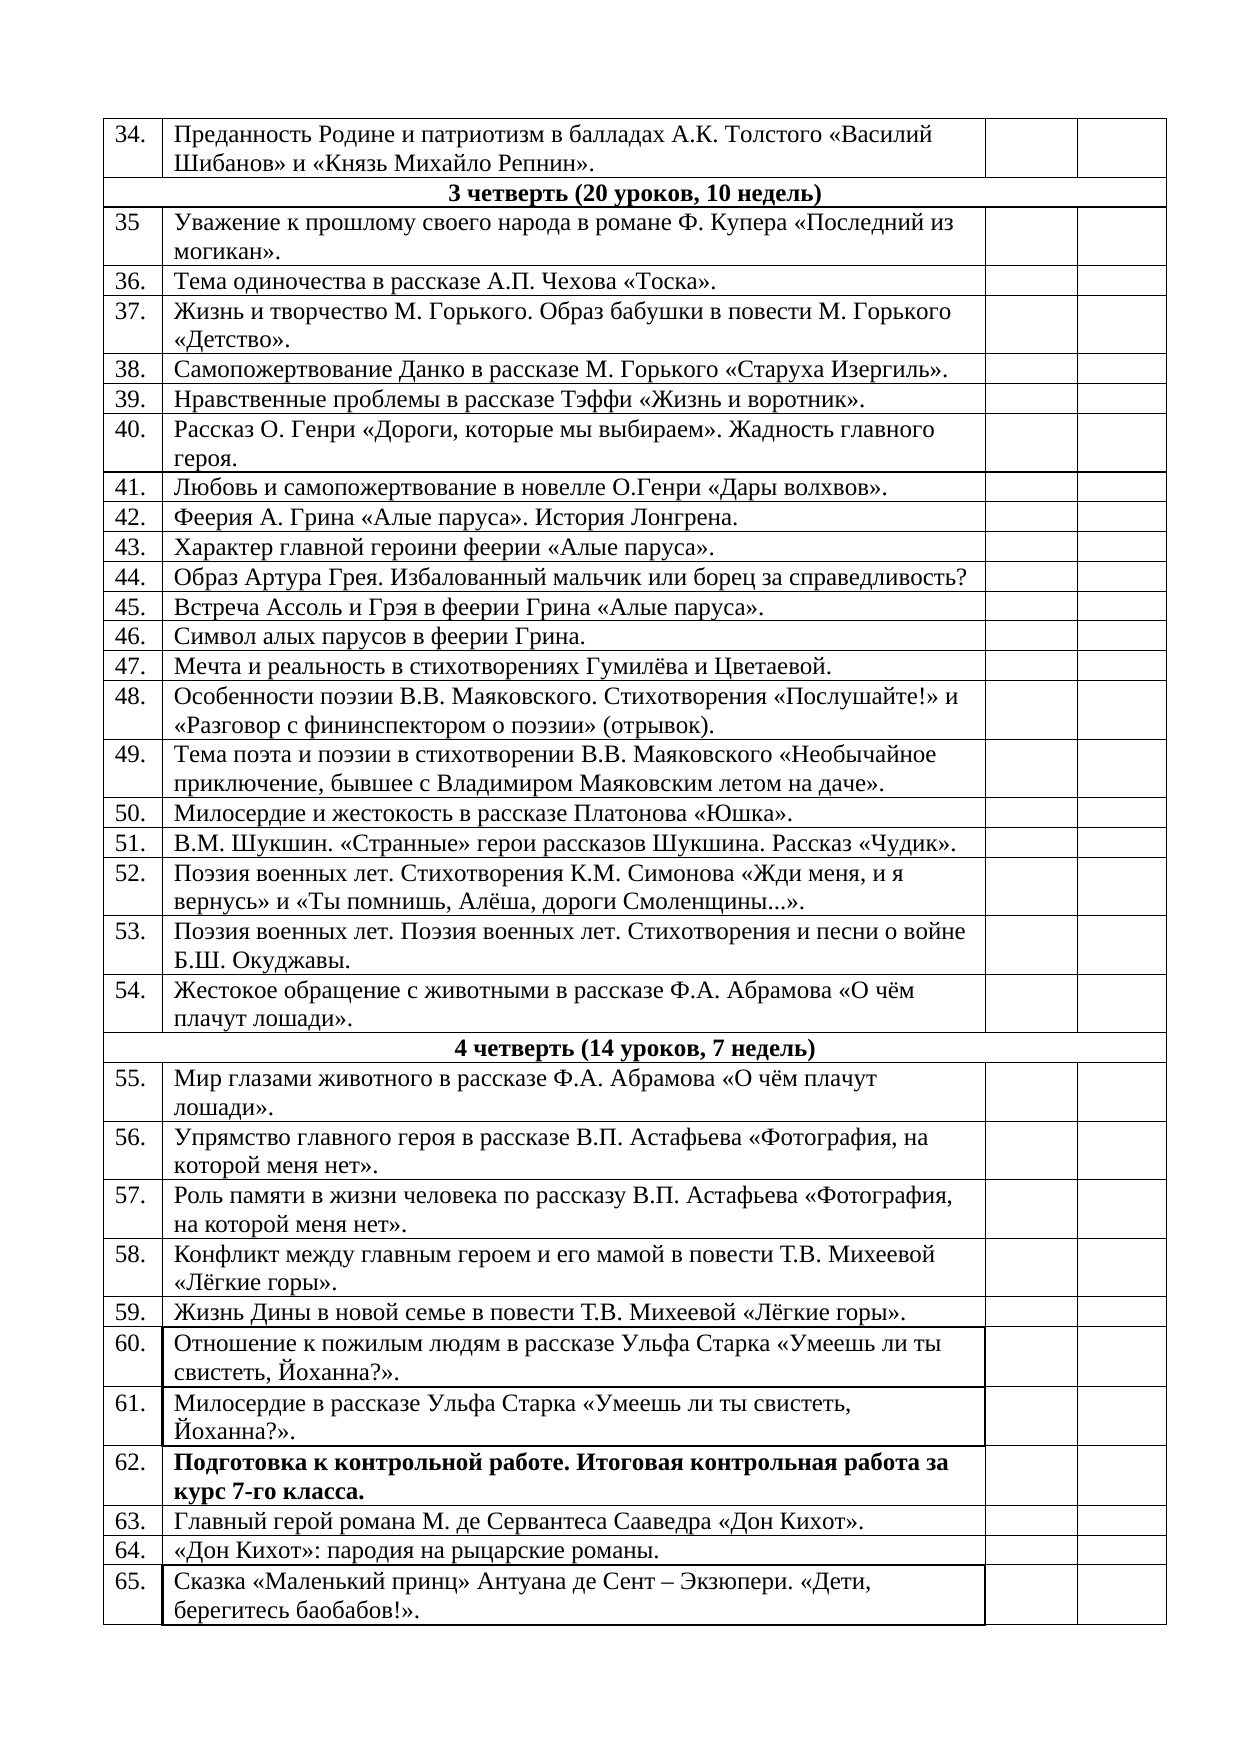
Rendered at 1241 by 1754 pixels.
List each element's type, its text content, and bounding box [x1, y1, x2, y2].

table_cell [986, 975, 1077, 1032]
table_cell Встреча Ассоль и Грэя в феерии Грина «Алые паруса». [163, 592, 985, 620]
table_cell 48. [104, 681, 162, 738]
table_cell 36. [104, 266, 162, 295]
table_cell Мечта и реальность в стихотворениях Гумилёва и Цветаевой. [163, 651, 985, 680]
table_cell [986, 681, 1077, 738]
table_cell [1078, 1063, 1166, 1121]
table_cell 49. [104, 740, 162, 797]
table_cell Тема поэта и поэзии в стихотворении В.В. Маяковского «Необычайное приключение, бывшее с Владимиром Маяковским летом на даче». [163, 740, 985, 797]
table_cell [986, 1506, 1077, 1534]
table_cell 60. [104, 1327, 161, 1386]
table_cell [1078, 1297, 1166, 1326]
table_cell [1078, 592, 1166, 620]
table_cell 4 четверть (14 уроков, 7 недель) [104, 1033, 1166, 1062]
table_cell [986, 119, 1077, 177]
table_cell [986, 414, 1077, 471]
table_cell [986, 798, 1077, 827]
table_cell [986, 916, 1077, 974]
table_cell [986, 1565, 1077, 1624]
table_cell [986, 651, 1077, 680]
table_cell Поэзия военных лет. Стихотворения К.М. Симонова «Жди меня, и я вернусь» и «Ты помнишь, Алёша, дороги Смоленщины...». [163, 858, 985, 915]
table_cell Характер главной героини феерии «Алые паруса». [163, 532, 985, 561]
table_cell 54. [104, 975, 162, 1032]
table_cell [1078, 384, 1166, 413]
table_cell 58. [104, 1239, 162, 1296]
table_cell 41. [104, 473, 162, 501]
table_cell 42. [104, 502, 162, 531]
table_cell Жизнь Дины в новой семье в повести Т.В. Михеевой «Лёгкие горы». [163, 1297, 985, 1326]
table_cell 35 [104, 208, 162, 265]
table_cell Отношение к пожилым людям в рассказе Ульфа Старка «Умеешь ли ты свистеть, Йоханна?». [164, 1328, 984, 1386]
table_cell 50. [104, 798, 162, 827]
table_cell Символ алых парусов в феерии Грина. [163, 621, 985, 650]
table_cell Подготовка к контрольной работе. Итоговая контрольная работа за курс 7-го класса. [163, 1447, 985, 1505]
table_cell [986, 532, 1077, 561]
table_cell [1078, 916, 1166, 974]
table_cell [986, 828, 1077, 857]
table_cell Мир глазами животного в рассказе Ф.А. Абрамова «О чём плачут лошади». [163, 1063, 985, 1121]
table_cell Главный герой романа М. де Сервантеса Сааведра «Дон Кихот». [163, 1506, 985, 1534]
table_cell 44. [104, 562, 162, 591]
table_cell [986, 1536, 1077, 1564]
table_cell [986, 592, 1077, 620]
table_cell [986, 858, 1077, 915]
table_cell [1078, 532, 1166, 561]
table_cell [986, 1239, 1077, 1296]
table_cell 52. [104, 858, 162, 915]
table_cell [1078, 1180, 1166, 1238]
table_cell Жестокое обращение с животными в рассказе Ф.А. Абрамова «О чём плачут лошади». [163, 975, 985, 1032]
table_cell Самопожертвование Данко в рассказе М. Горького «Старуха Изергиль». [163, 354, 985, 383]
table_cell [1078, 798, 1166, 827]
table_cell [986, 296, 1077, 353]
table_cell [1078, 266, 1166, 295]
table_cell [986, 384, 1077, 413]
table_cell Феерия А. Грина «Алые паруса». История Лонгрена. [163, 502, 985, 531]
table_cell [1078, 1565, 1166, 1624]
table_cell Преданность Родине и патриотизм в балладах А.К. Толстого «Василий Шибанов» и «Князь Михайло Репнин». [163, 119, 985, 177]
table_cell 3 четверть (20 уроков, 10 недель) [104, 178, 1166, 206]
table_cell [986, 473, 1077, 501]
table_cell Сказка «Маленький принц» Антуана де Сент – Экзюпери. «Дети, берегитесь баобабов!». [164, 1566, 984, 1624]
table_cell 59. [104, 1297, 162, 1326]
table_cell [986, 1180, 1077, 1238]
table_cell [1078, 1387, 1166, 1445]
table_cell 63. [104, 1506, 162, 1534]
table_cell [986, 208, 1077, 265]
table_cell [1078, 1239, 1166, 1296]
table_cell 62. [104, 1446, 162, 1505]
table_cell 46. [104, 621, 162, 650]
table_cell 53. [104, 916, 162, 974]
table_cell [1078, 119, 1166, 177]
table_cell [986, 1122, 1077, 1179]
table_cell [1078, 828, 1166, 857]
table_cell 57. [104, 1180, 162, 1238]
table_cell [986, 266, 1077, 295]
table_cell 40. [104, 414, 162, 471]
table_cell «Дон Кихот»: пародия на рыцарские романы. [163, 1536, 985, 1564]
table_cell 39. [104, 384, 162, 413]
table_cell [986, 1387, 1077, 1445]
table_cell Любовь и самопожертвование в новелле О.Генри «Дары волхвов». [163, 473, 985, 501]
table_cell [986, 1446, 1077, 1505]
table_cell [986, 1327, 1077, 1386]
table_cell [1078, 296, 1166, 353]
table_cell [1078, 208, 1166, 265]
table_cell [986, 354, 1077, 383]
table_cell [1078, 354, 1166, 383]
table_cell Уважение к прошлому своего народа в романе Ф. Купера «Последний из могикан». [163, 208, 985, 265]
table_cell [1078, 681, 1166, 738]
table_cell [1078, 858, 1166, 915]
table_cell 64. [104, 1536, 162, 1564]
table_cell 43. [104, 532, 162, 561]
table_cell Роль памяти в жизни человека по рассказу В.П. Астафьева «Фотография, на которой меня нет». [163, 1180, 985, 1238]
table_cell [1078, 651, 1166, 680]
table_cell [986, 621, 1077, 650]
table_cell 65. [104, 1565, 161, 1624]
table_cell [986, 502, 1077, 531]
table_cell 61. [104, 1387, 161, 1445]
table_cell [986, 1297, 1077, 1326]
table_cell 55. [104, 1063, 162, 1121]
table_cell [1078, 1446, 1166, 1505]
table_cell Особенности поэзии В.В. Маяковского. Стихотворения «Послушайте!» и «Разговор с фининспектором о поэзии» (отрывок). [163, 681, 985, 738]
table_cell [1078, 414, 1166, 471]
table_cell Образ Артура Грея. Избалованный мальчик или борец за справедливость? [163, 562, 985, 591]
table_cell 47. [104, 651, 162, 680]
table_cell [986, 1063, 1077, 1121]
table_cell [986, 740, 1077, 797]
table_cell [1078, 473, 1166, 501]
table_cell Конфликт между главным героем и его мамой в повести Т.В. Михеевой «Лёгкие горы». [163, 1239, 985, 1296]
table_cell [1078, 1122, 1166, 1179]
table_cell Упрямство главного героя в рассказе В.П. Астафьева «Фотография, на которой меня нет». [163, 1122, 985, 1179]
table_cell 38. [104, 354, 162, 383]
table_cell 37. [104, 296, 162, 353]
table_cell Жизнь и творчество М. Горького. Образ бабушки в повести М. Горького «Детство». [163, 296, 985, 353]
table_cell Поэзия военных лет. Поэзия военных лет. Стихотворения и песни о войне Б.Ш. Окуджавы. [163, 916, 985, 974]
table_cell 51. [104, 828, 162, 857]
table_cell [1078, 621, 1166, 650]
table_cell В.М. Шукшин. «Странные» герои рассказов Шукшина. Рассказ «Чудик». [163, 828, 985, 857]
table_cell 45. [104, 592, 162, 620]
table_cell [1078, 975, 1166, 1032]
table_cell 34. [104, 119, 162, 177]
table_cell Рассказ О. Генри «Дороги, которые мы выбираем». Жадность главного героя. [163, 414, 985, 471]
table_cell 56. [104, 1122, 162, 1179]
table_cell Тема одиночества в рассказе А.П. Чехова «Тоска». [163, 266, 985, 295]
table_cell [986, 562, 1077, 591]
table_cell [1078, 502, 1166, 531]
table_cell Нравственные проблемы в рассказе Тэффи «Жизнь и воротник». [163, 384, 985, 413]
table_cell [1078, 1536, 1166, 1564]
table_cell [1078, 740, 1166, 797]
table_cell [1078, 1327, 1166, 1386]
table_cell [1078, 1506, 1166, 1534]
table_cell Милосердие в рассказе Ульфа Старка «Умеешь ли ты свистеть, Йоханна?». [164, 1388, 984, 1445]
table_cell [1078, 562, 1166, 591]
table_cell Милосердие и жестокость в рассказе Платонова «Юшка». [163, 798, 985, 827]
